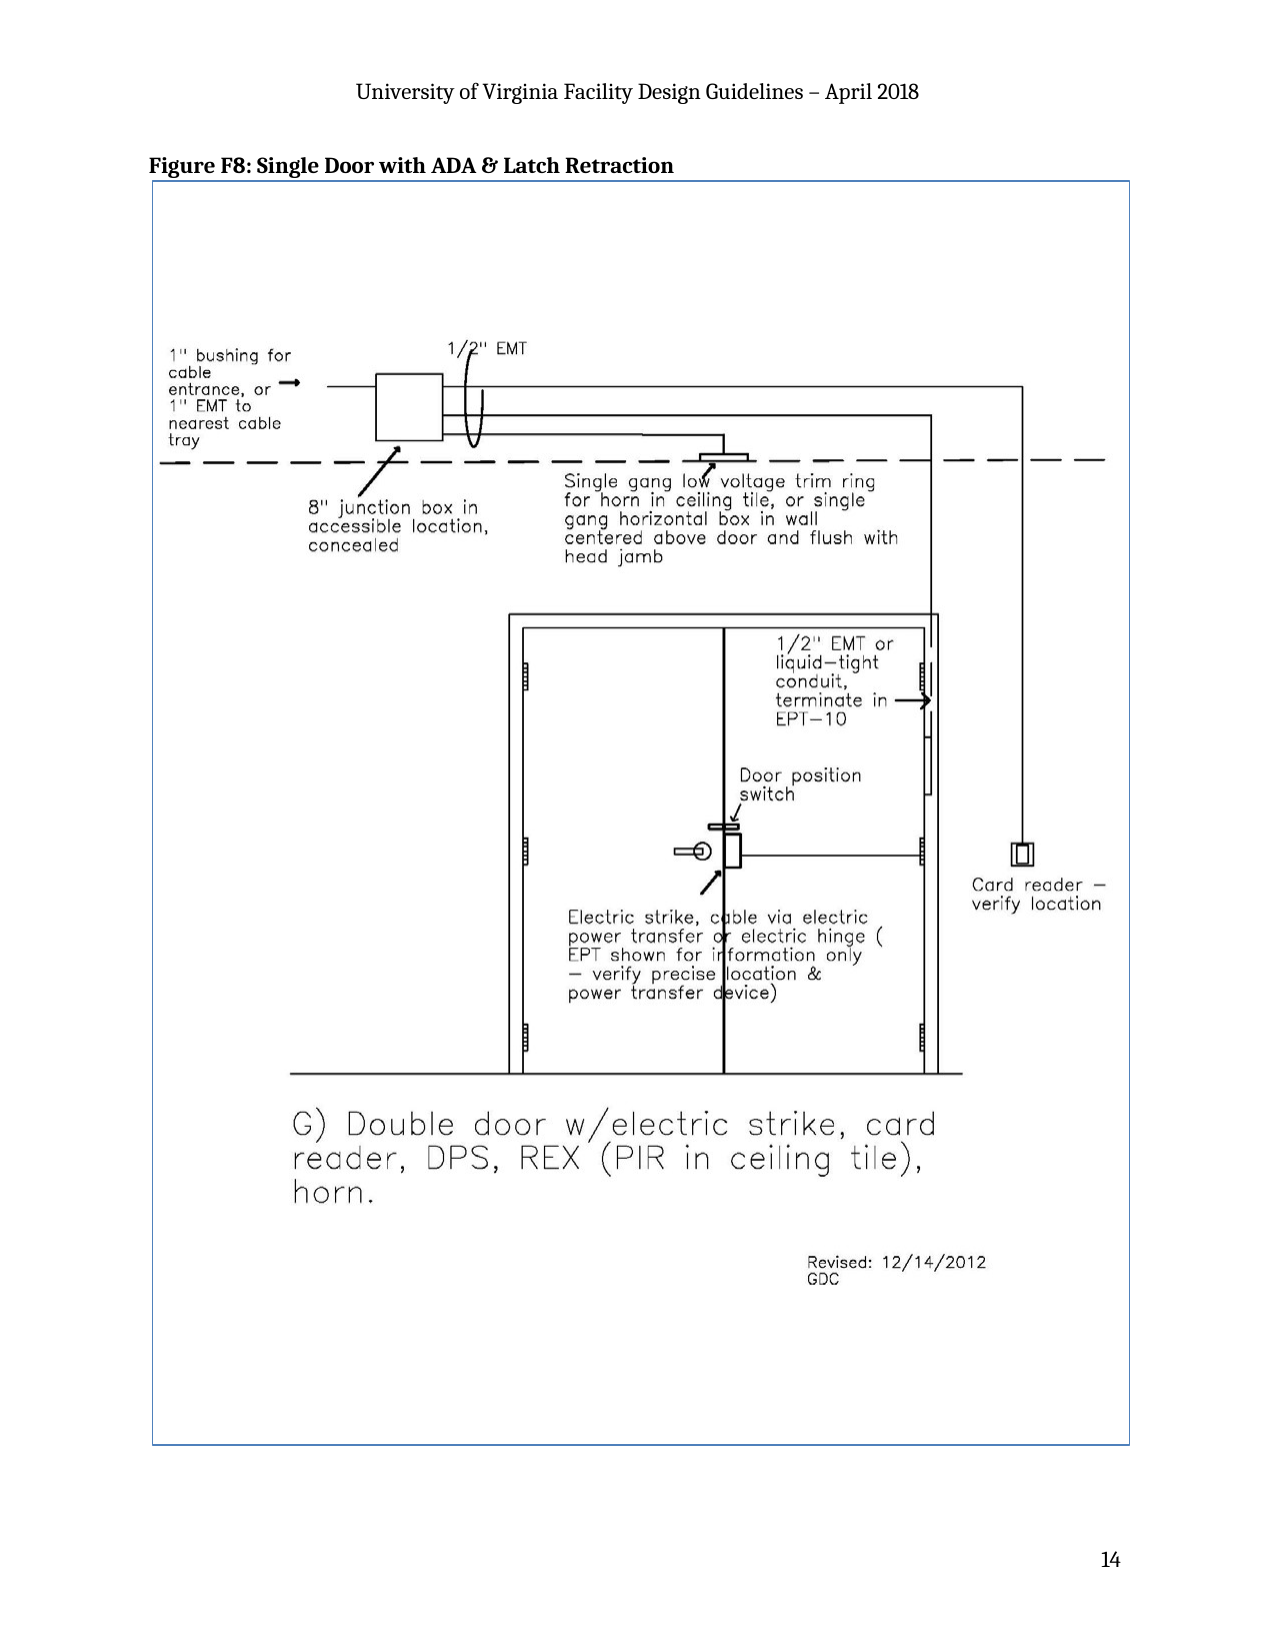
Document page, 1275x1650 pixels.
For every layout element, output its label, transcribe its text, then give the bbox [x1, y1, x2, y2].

subtitle Figure F8: Single Door with ADA & Latch Retraction [148, 152, 1125, 179]
picture [153, 182, 1129, 1444]
